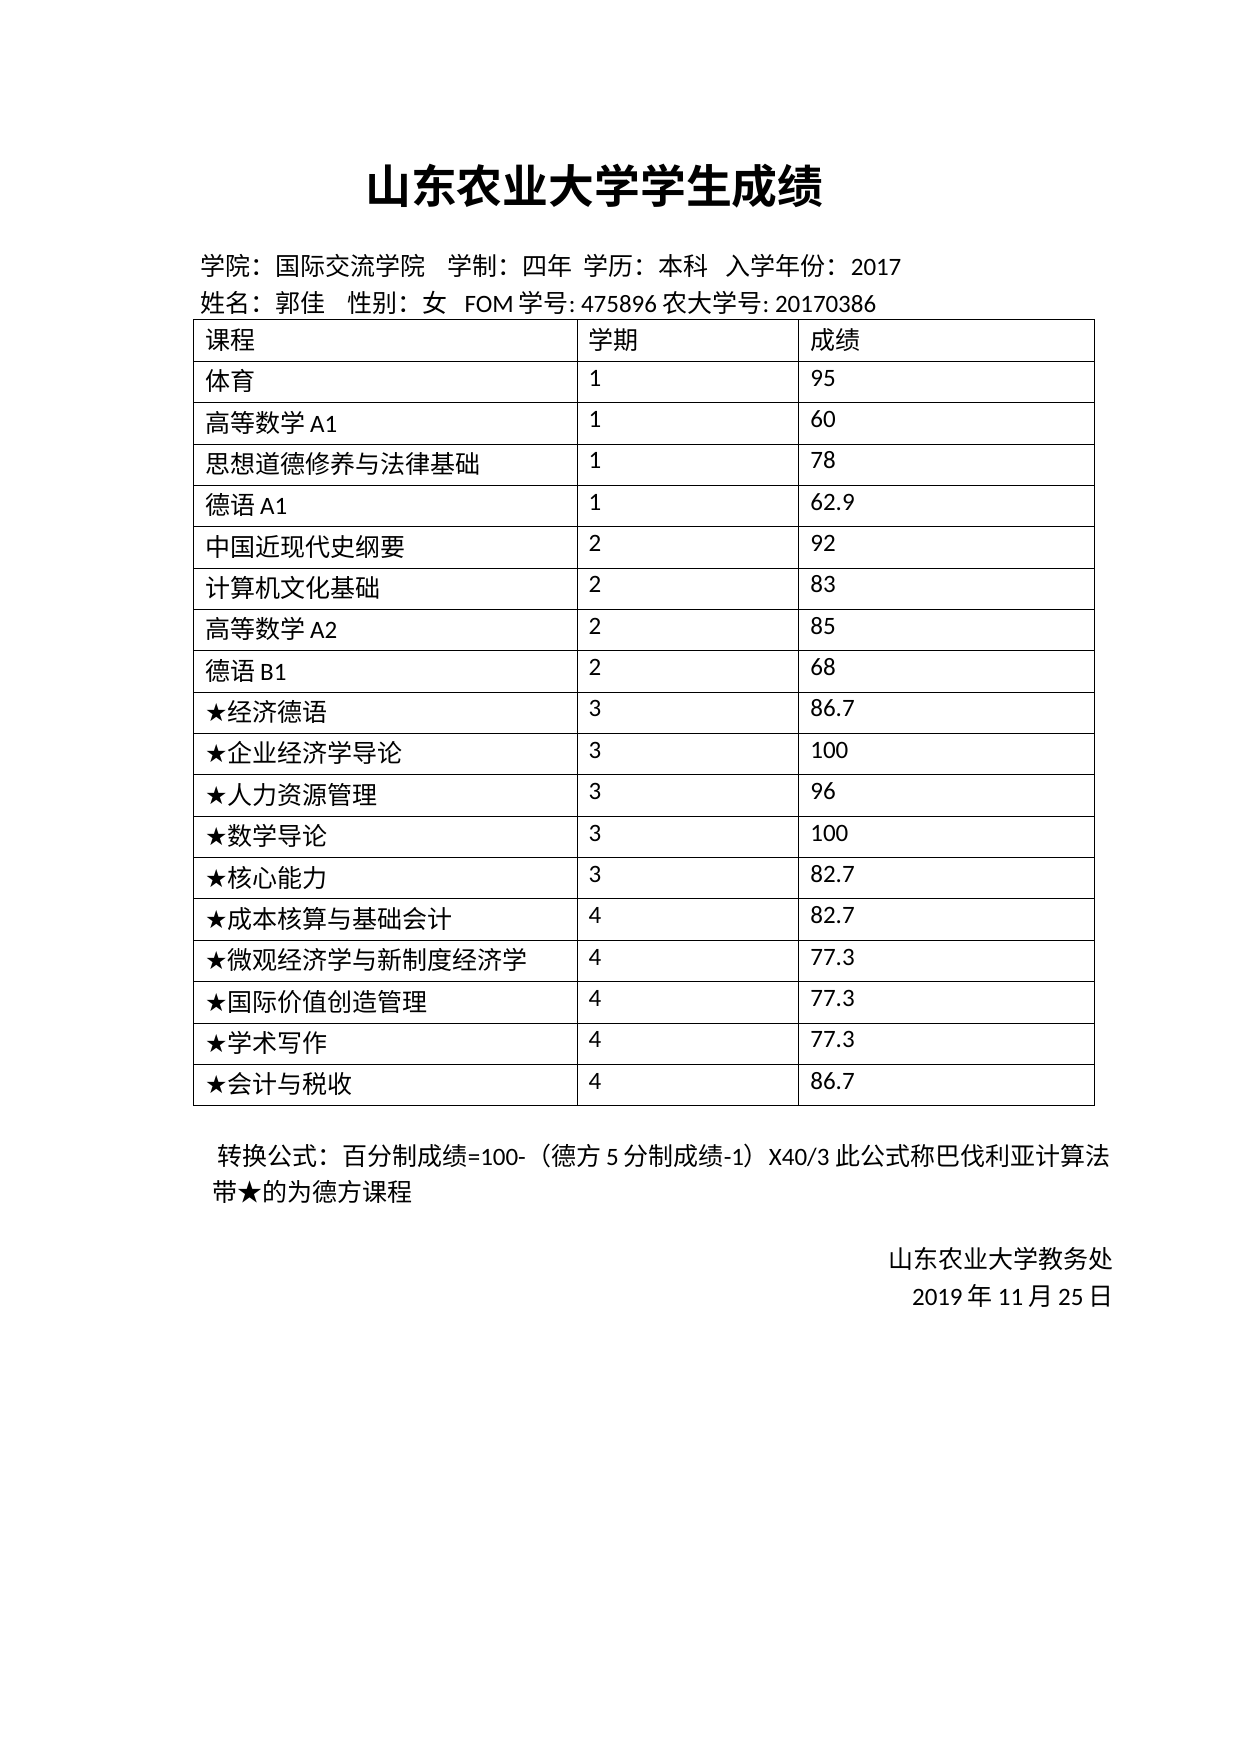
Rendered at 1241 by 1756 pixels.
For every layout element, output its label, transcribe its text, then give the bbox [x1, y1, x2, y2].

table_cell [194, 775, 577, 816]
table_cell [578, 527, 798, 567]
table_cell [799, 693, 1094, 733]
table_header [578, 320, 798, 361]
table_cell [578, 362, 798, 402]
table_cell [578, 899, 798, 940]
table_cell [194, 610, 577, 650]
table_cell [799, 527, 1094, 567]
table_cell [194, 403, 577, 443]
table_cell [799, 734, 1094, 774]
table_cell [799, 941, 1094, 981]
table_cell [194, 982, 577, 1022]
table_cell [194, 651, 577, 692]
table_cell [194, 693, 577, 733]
text 学院：国际交流学院 学制：四年 学历：本科 入学年份：2017 [175, 247, 1113, 283]
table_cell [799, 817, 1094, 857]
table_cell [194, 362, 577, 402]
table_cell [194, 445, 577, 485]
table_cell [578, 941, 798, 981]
text 2019年11月25日 [250, 1276, 1113, 1312]
text 山东农业大学学生成绩 [250, 150, 1113, 216]
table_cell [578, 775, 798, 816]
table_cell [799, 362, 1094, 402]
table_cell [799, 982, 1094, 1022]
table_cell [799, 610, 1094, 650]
text 转换公式：百分制成绩=100-（德方5分制成绩-1）X40/3 此公式称巴伐利亚计算法 [168, 1137, 1113, 1173]
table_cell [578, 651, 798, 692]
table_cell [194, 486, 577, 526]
text 姓名：郭佳 性别：女 FOM学号: 475896 农大学号: 20170386 [175, 283, 1113, 319]
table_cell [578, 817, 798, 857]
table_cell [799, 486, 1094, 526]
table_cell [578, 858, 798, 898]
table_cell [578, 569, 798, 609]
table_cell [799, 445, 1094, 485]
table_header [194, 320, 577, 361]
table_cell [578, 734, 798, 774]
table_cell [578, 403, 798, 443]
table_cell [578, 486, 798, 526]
text 山东农业大学教务处 [250, 1240, 1113, 1276]
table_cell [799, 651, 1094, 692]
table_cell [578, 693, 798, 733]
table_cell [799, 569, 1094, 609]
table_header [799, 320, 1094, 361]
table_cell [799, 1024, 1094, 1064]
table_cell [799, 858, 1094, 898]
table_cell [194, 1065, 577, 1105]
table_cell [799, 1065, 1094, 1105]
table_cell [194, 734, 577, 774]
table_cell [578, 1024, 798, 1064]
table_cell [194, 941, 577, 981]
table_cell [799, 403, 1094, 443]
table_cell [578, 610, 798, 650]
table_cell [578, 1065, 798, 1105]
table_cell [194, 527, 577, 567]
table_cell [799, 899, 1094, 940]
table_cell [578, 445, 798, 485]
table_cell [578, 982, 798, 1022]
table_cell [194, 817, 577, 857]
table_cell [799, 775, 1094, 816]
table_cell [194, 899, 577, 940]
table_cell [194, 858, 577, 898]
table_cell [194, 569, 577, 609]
text 带★的为德方课程 [175, 1173, 1113, 1209]
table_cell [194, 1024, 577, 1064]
